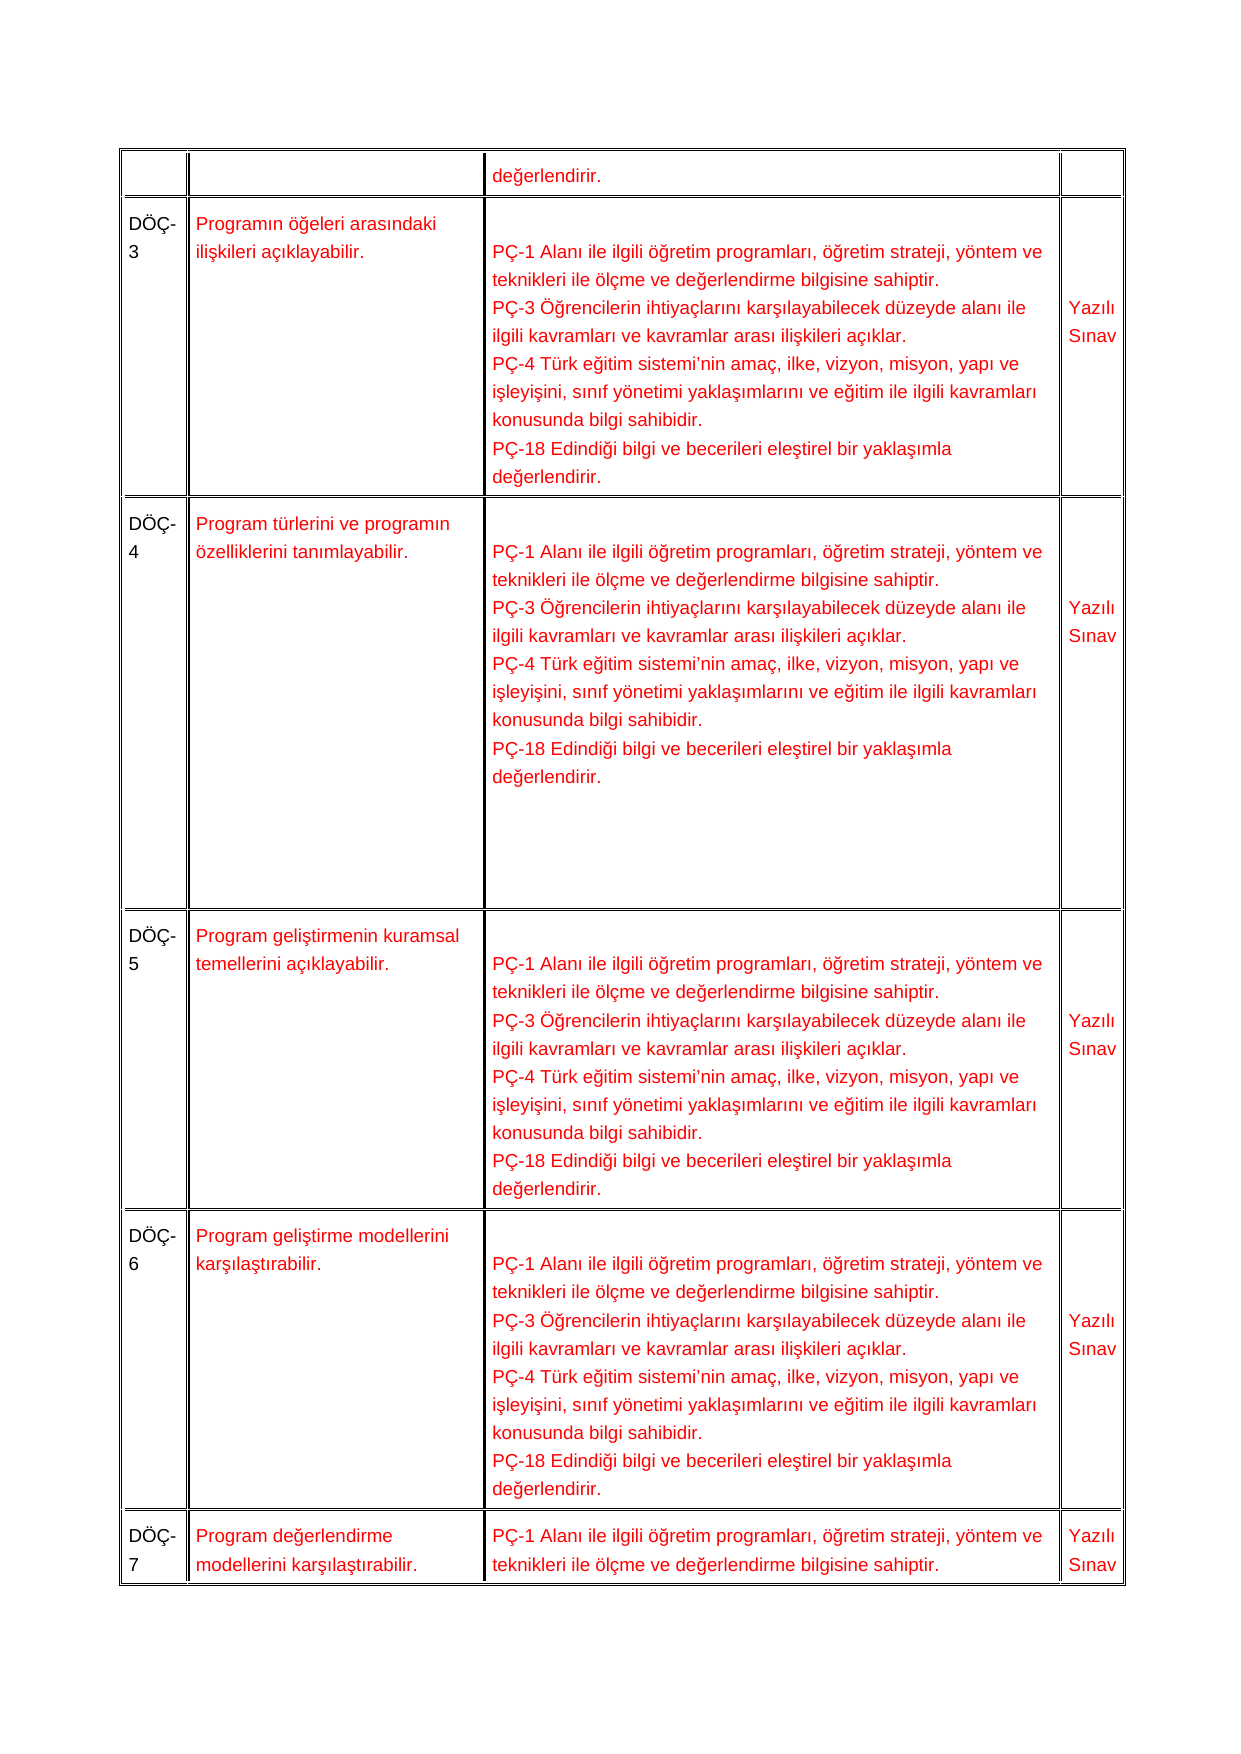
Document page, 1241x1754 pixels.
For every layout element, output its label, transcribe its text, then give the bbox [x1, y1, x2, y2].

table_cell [484, 151, 1061, 195]
table_cell Yazılı Sınav [1062, 908, 1123, 1207]
table_cell Yazılı Sınav [1062, 1208, 1123, 1508]
table_cell Programın öğeleri arasındaki ilişkileri açıklayabilir. [190, 198, 483, 495]
table_cell Program geliştirme modellerini karşılaştırabilir. [190, 1211, 483, 1508]
table_cell DÖÇ-3 [120, 195, 188, 495]
table_cell Yazılı Sınav [1061, 151, 1123, 195]
table_cell DÖÇ-5 [122, 908, 186, 1207]
table_cell DÖÇ-6 [122, 1208, 186, 1508]
table_cell Program geliştirmenin kuramsal temellerini açıklayabilir. [190, 911, 483, 1207]
table_cell Yazılı Sınav [1061, 495, 1124, 907]
table_cell DÖÇ-4 [120, 495, 188, 907]
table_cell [484, 1511, 1061, 1583]
table_cell Program türlerini ve programın özelliklerini tanımlayabilir. [190, 498, 483, 907]
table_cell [188, 151, 484, 195]
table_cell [188, 1511, 484, 1583]
table_cell DÖÇ-2 [120, 149, 188, 195]
table_cell DÖÇ-7 [120, 1508, 188, 1583]
table_cell Yazılı Sınav [1061, 1508, 1124, 1583]
table_cell Yazılı Sınav [1061, 195, 1124, 495]
